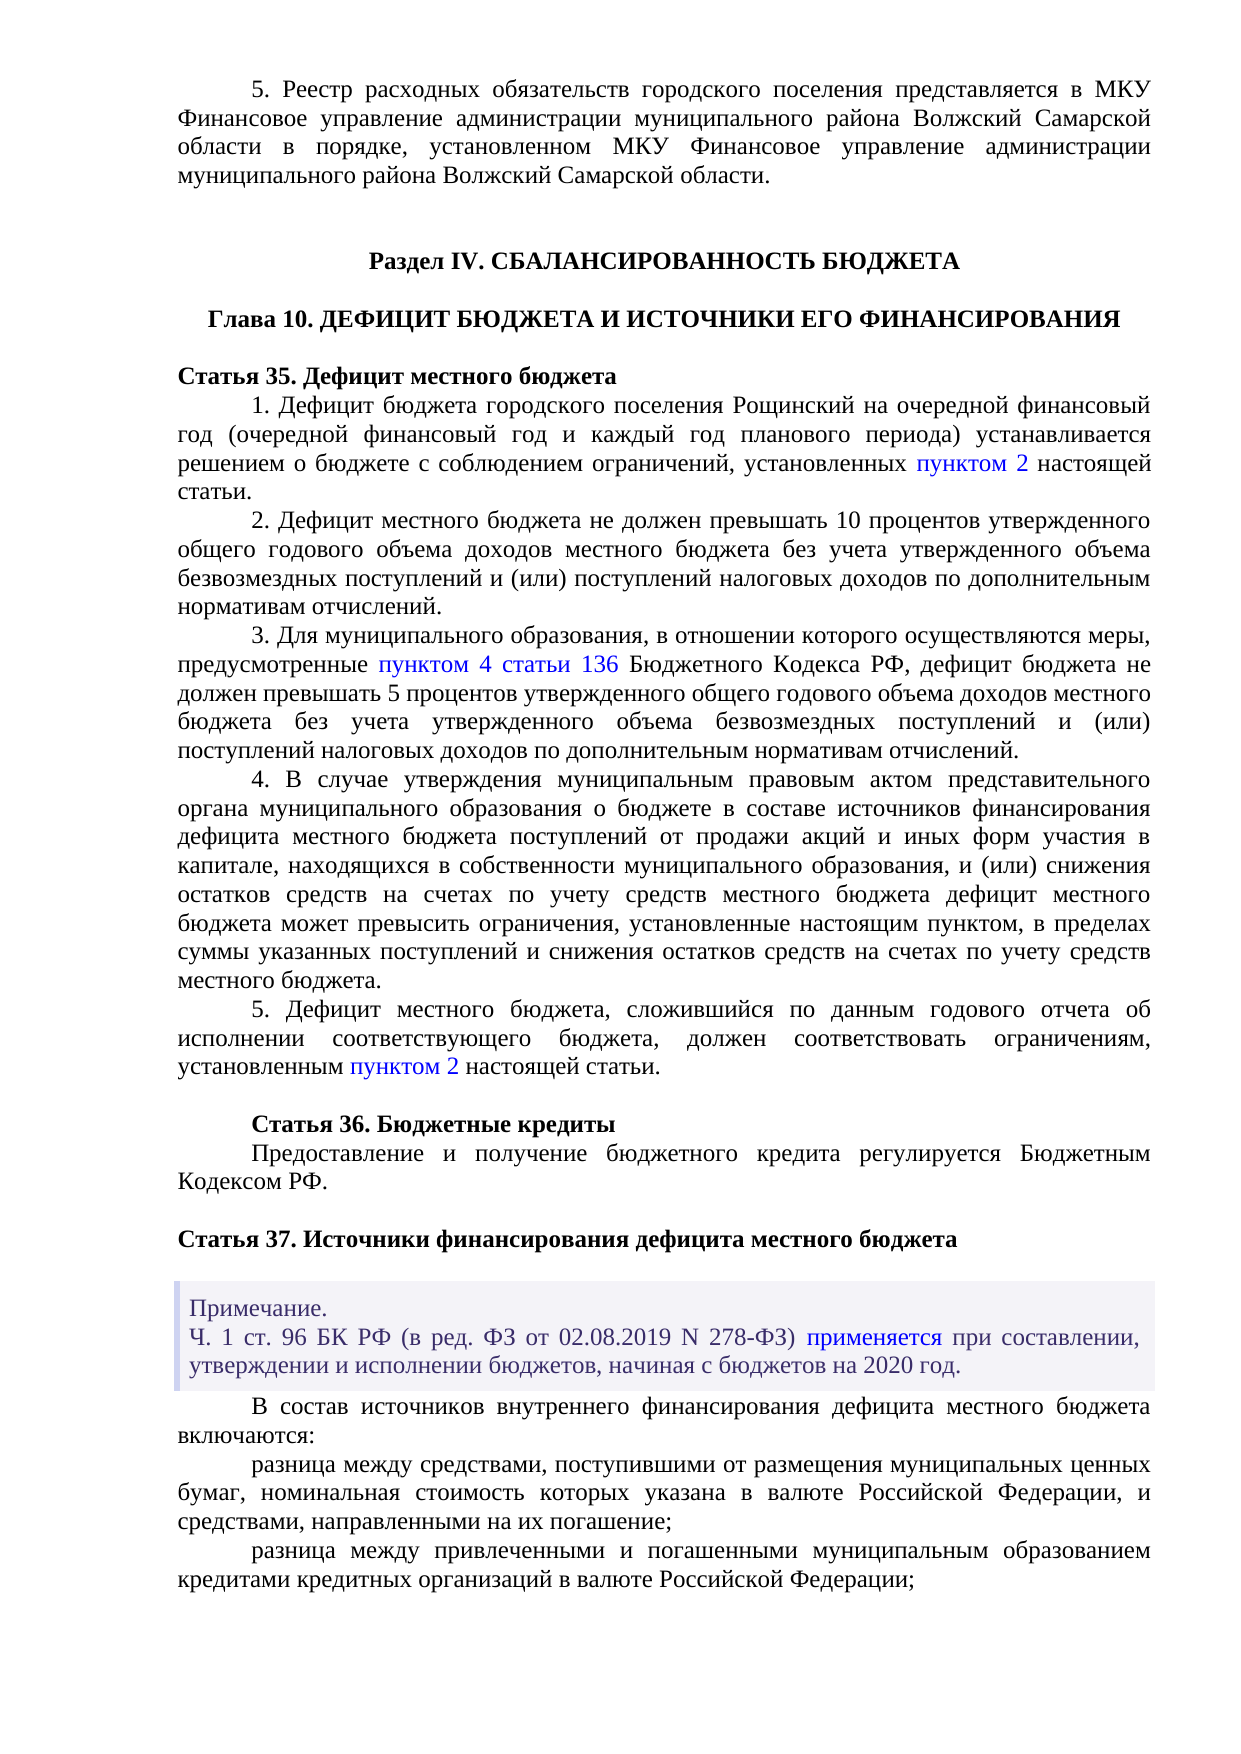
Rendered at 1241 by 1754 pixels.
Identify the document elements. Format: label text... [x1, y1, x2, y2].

text 5. Дефицит местного бюджета, сложившийся по данным годового отчета об исполнении соответствующего бюджета, должен соответствовать ограничениям, установленным пунктом 2 настоящей статьи. [177, 994, 1152, 1080]
table_header Примечание. Ч. 1 ст. 96 БК РФ (в ред. ФЗ от 02.08.2019 N 278-ФЗ) применяется при составлении, утверждении и исполнении бюджетов, начиная с бюджетов на 2020 год. [180, 1281, 1149, 1391]
text разница между средствами, поступившими от размещения муниципальных ценных бумаг, номинальная стоимость которых указана в валюте Российской Федерации, и средствами, направленными на их погашение; [177, 1449, 1152, 1535]
text Статья 35. Дефицит местного бюджета [177, 361, 1152, 390]
text 1. Дефицит бюджета городского поселения Рощинский на очередной финансовый год (очередной финансовый год и каждый год планового периода) устанавливается решением о бюджете с соблюдением ограничений, установленных пунктом 2 настоящей статьи. [177, 390, 1152, 505]
text разница между привлеченными и погашенными муниципальным образованием кредитами кредитных организаций в валюте Российской Федерации; [177, 1535, 1152, 1592]
text 3. Для муниципального образования, в отношении которого осуществляются меры, предусмотренные пунктом 4 статьи 136 Бюджетного Кодекса РФ, дефицит бюджета не должен превышать 5 процентов утвержденного общего годового объема доходов местного бюджета без учета утвержденного объема безвозмездных поступлений и (или) поступлений налоговых доходов по дополнительным нормативам отчислений. [177, 620, 1152, 764]
text Статья 37. Источники финансирования дефицита местного бюджета [177, 1224, 1152, 1253]
text Глава 10. ДЕФИЦИТ БЮДЖЕТА И ИСТОЧНИКИ ЕГО ФИНАНСИРОВАНИЯ [177, 304, 1152, 333]
text 2. Дефицит местного бюджета не должен превышать 10 процентов утвержденного общего годового объема доходов местного бюджета без учета утвержденного объема безвозмездных поступлений и (или) поступлений налоговых доходов по дополнительным нормативам отчислений. [177, 505, 1152, 620]
text Раздел IV. СБАЛАНСИРОВАННОСТЬ БЮДЖЕТА [177, 246, 1152, 275]
text 4. В случае утверждения муниципальным правовым актом представительного органа муниципального образования о бюджете в составе источников финансирования дефицита местного бюджета поступлений от продажи акций и иных форм участия в капитале, находящихся в собственности муниципального образования, и (или) снижения остатков средств на счетах по учету средств местного бюджета дефицит местного бюджета может превысить ограничения, установленные настоящим пунктом, в пределах суммы указанных поступлений и снижения остатков средств на счетах по учету средств местного бюджета. [177, 764, 1152, 994]
text Предоставление и получение бюджетного кредита регулируется Бюджетным Кодексом РФ. [177, 1138, 1152, 1195]
text Статья 36. Бюджетные кредиты [177, 1109, 1152, 1138]
text В состав источников внутреннего финансирования дефицита местного бюджета включаются: [177, 1391, 1152, 1449]
text 5. Реестр расходных обязательств городского поселения представляется в МКУ Финансовое управление администрации муниципального района Волжский Самарской области в порядке, установленном МКУ Финансовое управление администрации муниципального района Волжский Самарской области. [177, 74, 1152, 189]
